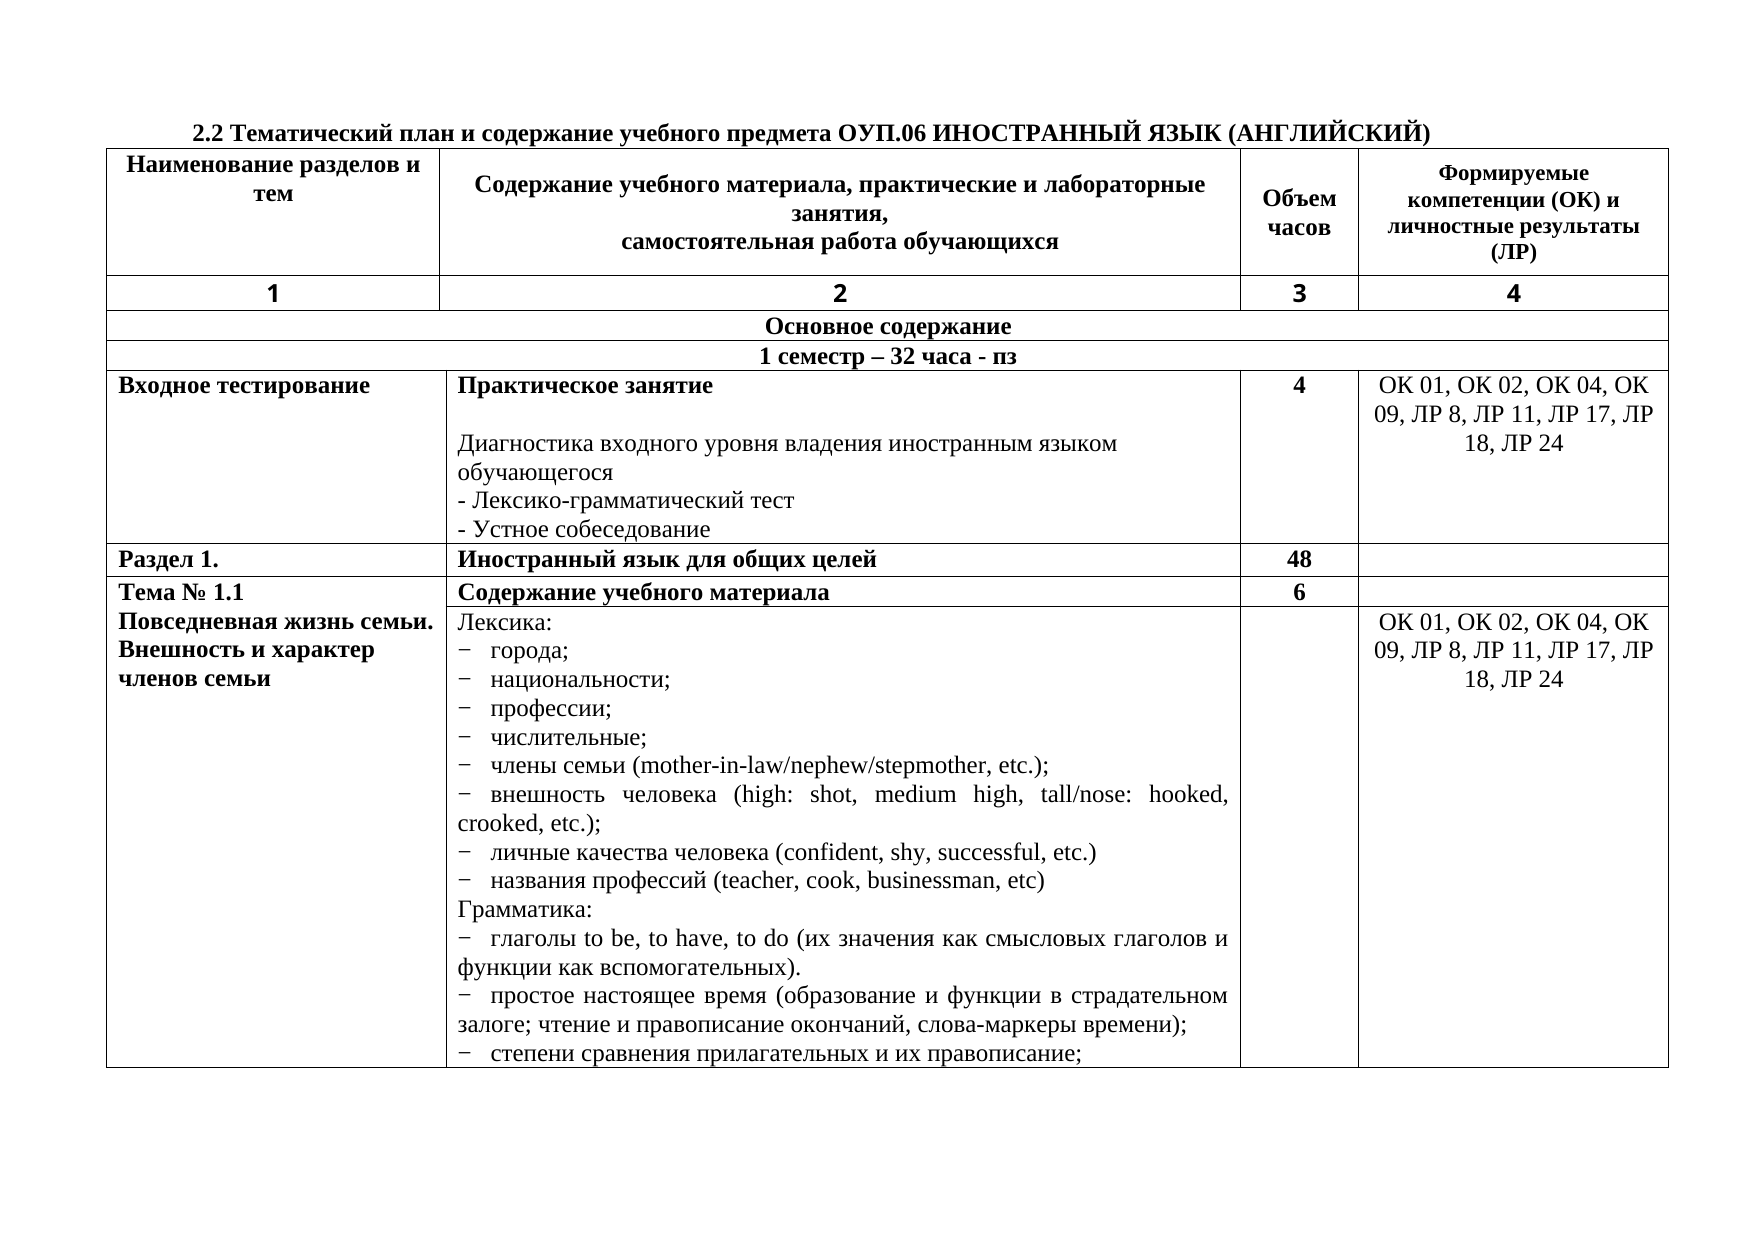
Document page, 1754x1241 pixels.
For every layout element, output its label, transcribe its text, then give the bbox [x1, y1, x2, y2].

table_cell Иностранный язык для общих целей [447, 544, 1240, 576]
table_cell [1359, 544, 1668, 576]
text 2.2 Тематический план и содержание учебного предмета ОУП.06 ИНОСТРАННЫЙ ЯЗЫК (АНГЛИЙСКИЙ) [118, 118, 1695, 147]
table_header Формируемые компетенции (ОК) и личностные результаты (ЛР) [1359, 149, 1668, 275]
table_cell 3 [1241, 276, 1358, 310]
table_cell Содержание учебного материала [447, 577, 1240, 606]
table_header Наименование разделов и тем [107, 149, 439, 275]
table_cell [1359, 577, 1668, 606]
table_cell 6 [1241, 577, 1358, 606]
table_cell Тема № 1.1 Повседневная жизнь семьи. Внешность и характер членов семьи [107, 577, 446, 1067]
table_cell Практическое занятие Диагностика входного уровня владения иностранным языком обучающегося - Лексико-грамматический тест - Устное собеседование [447, 371, 1240, 543]
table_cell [447, 607, 1240, 1067]
table_cell 4 [1241, 371, 1358, 543]
table_cell 1 [107, 276, 439, 310]
table_cell 2 [440, 276, 1240, 310]
table_cell Основное содержание [107, 311, 1668, 340]
table_cell Раздел 1. [107, 544, 446, 576]
table_cell Входное тестирование [107, 371, 446, 543]
table_cell ОК 01, ОК 02, ОК 04, ОК 09, ЛР 8, ЛР 11, ЛР 17, ЛР 18, ЛР 24 [1359, 371, 1668, 543]
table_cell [1359, 607, 1668, 1067]
table_cell 48 [1241, 544, 1358, 576]
table_cell 4 [1359, 276, 1668, 310]
table_header Объем часов [1241, 149, 1358, 275]
table_cell 1 семестр – 32 часа - пз [107, 341, 1668, 369]
table_header Содержание учебного материала, практические и лабораторные занятия, самостоятельная работа обучающихся [440, 149, 1240, 275]
table_cell [1241, 607, 1358, 1067]
